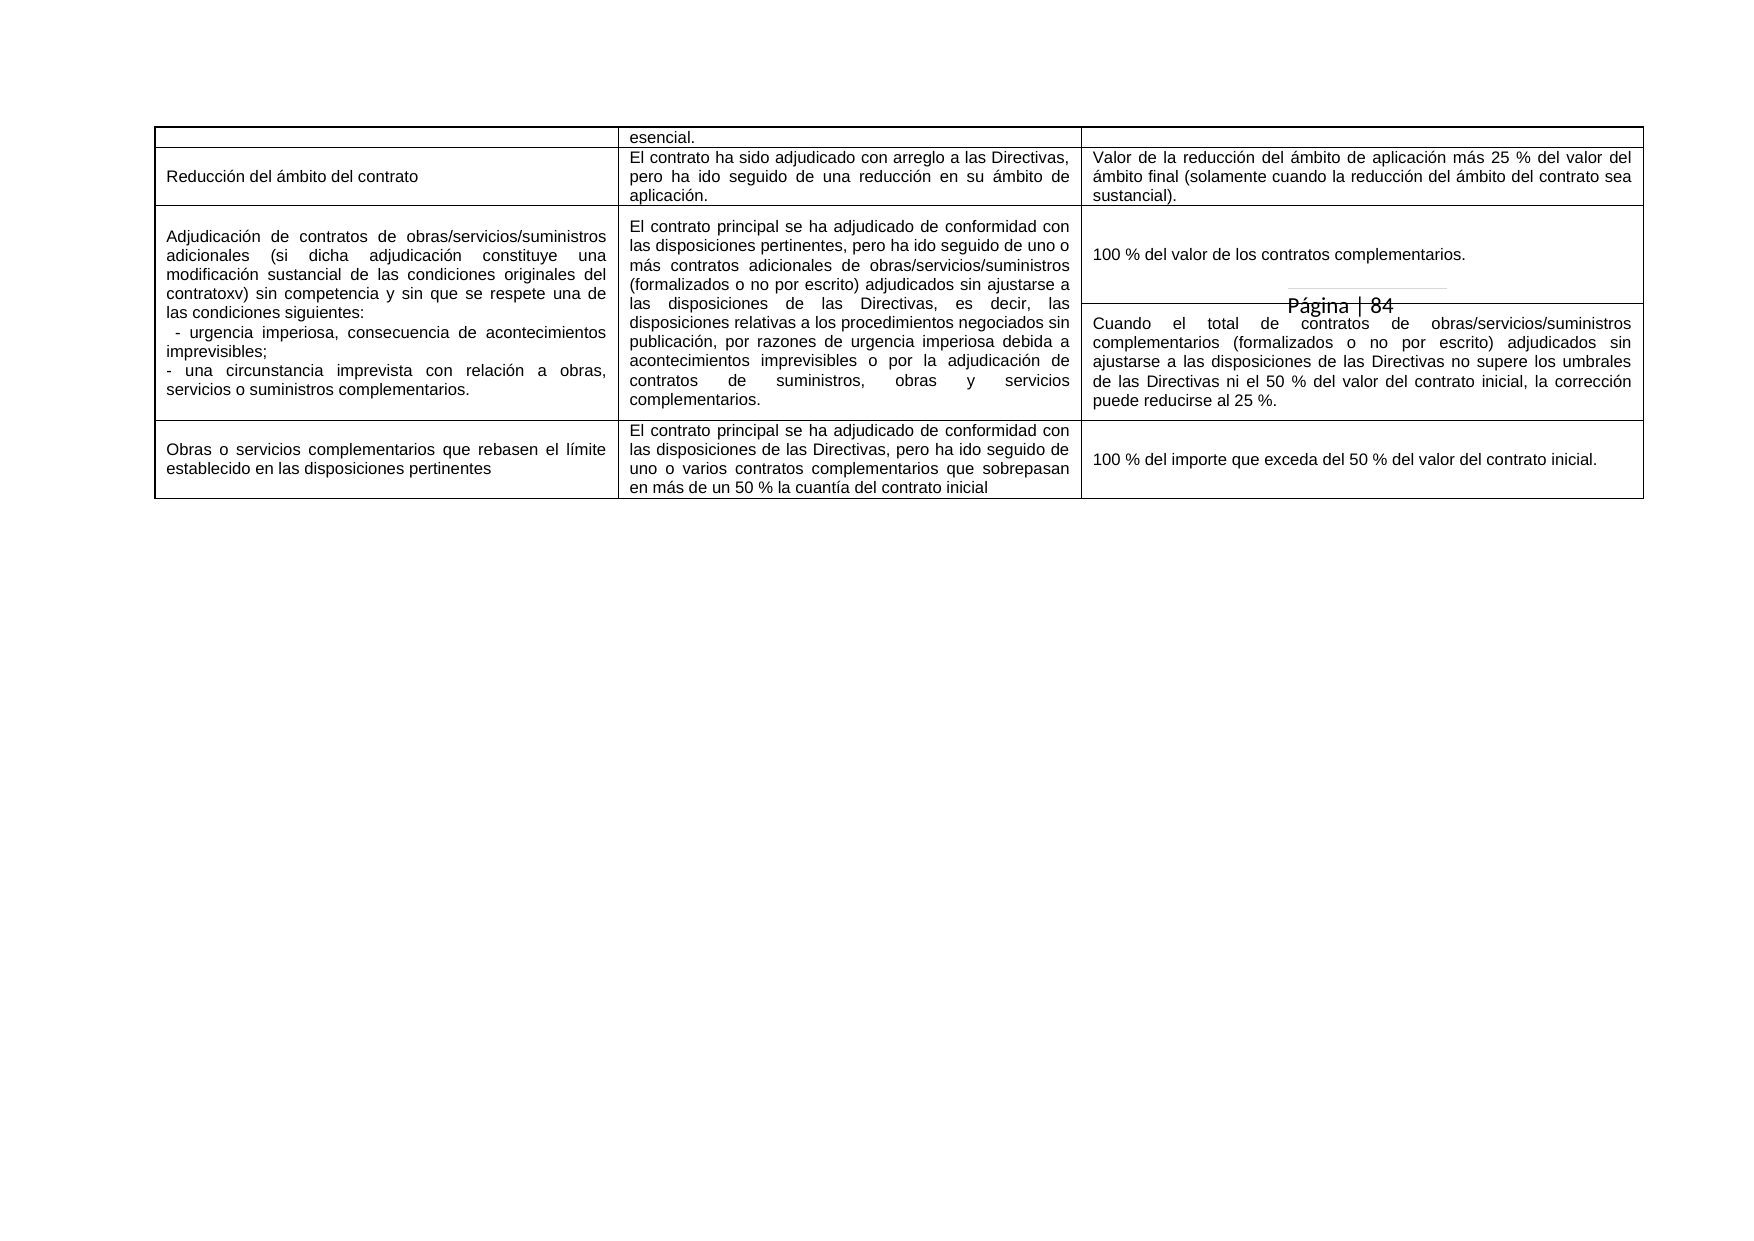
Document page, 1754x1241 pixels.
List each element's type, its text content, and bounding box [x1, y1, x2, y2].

table_cell Obras o servicios complementarios que rebasen el límite establecido en las disposiciones pertinentes [156, 421, 618, 497]
table_cell Valor de la reducción del ámbito de aplicación más 25 % del valor del ámbito final (solamente cuando la reducción del ámbito del contrato sea sustancial). [1082, 148, 1643, 205]
table_cell Cuando el total de contratos de obras/servicios/suministros complementarios (formalizados o no por escrito) adjudicados sin ajustarse a las disposiciones de las Directivas no supere los umbrales de las Directivas ni el 50 % del valor del contrato inicial, la corrección puede reducirse al 25 %. [1082, 304, 1643, 420]
table_cell 100 % del importe que exceda del 50 % del valor del contrato inicial. [1082, 421, 1643, 497]
table_cell El contrato ha sido adjudicado con arreglo a las Directivas, pero ha ido seguido de una reducción en su ámbito de aplicación. [619, 148, 1081, 205]
table_cell Reducción del ámbito del contrato [156, 148, 618, 205]
table_cell El contrato principal se ha adjudicado de conformidad con las disposiciones de las Directivas, pero ha ido seguido de uno o varios contratos complementarios que sobrepasan en más de un 50 % la cuantía del contrato inicial [619, 421, 1081, 497]
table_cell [619, 128, 1081, 147]
table_cell Adjudicación de contratos de obras/servicios/suministros adicionales (si dicha adjudicación constituye una modificación sustancial de las condiciones originales del contratoxv) sin competencia y sin que se respete una de las condiciones siguientes: - urgencia imperiosa, consecuencia de acontecimientos imprevisibles; - una circunstancia imprevista con relación a obras, servicios o suministros complementarios. [156, 206, 618, 420]
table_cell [156, 128, 618, 147]
table_cell 100 % del valor de los contratos complementarios. [1082, 206, 1643, 303]
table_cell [1082, 128, 1643, 147]
table_cell El contrato principal se ha adjudicado de conformidad con las disposiciones pertinentes, pero ha ido seguido de uno o más contratos adicionales de obras/servicios/suministros (formalizados o no por escrito) adjudicados sin ajustarse a las disposiciones de las Directivas, es decir, las disposiciones relativas a los procedimientos negociados sin publicación, por razones de urgencia imperiosa debida a acontecimientos imprevisibles o por la adjudicación de contratos de suministros, obras y servicios complementarios. [619, 206, 1081, 420]
